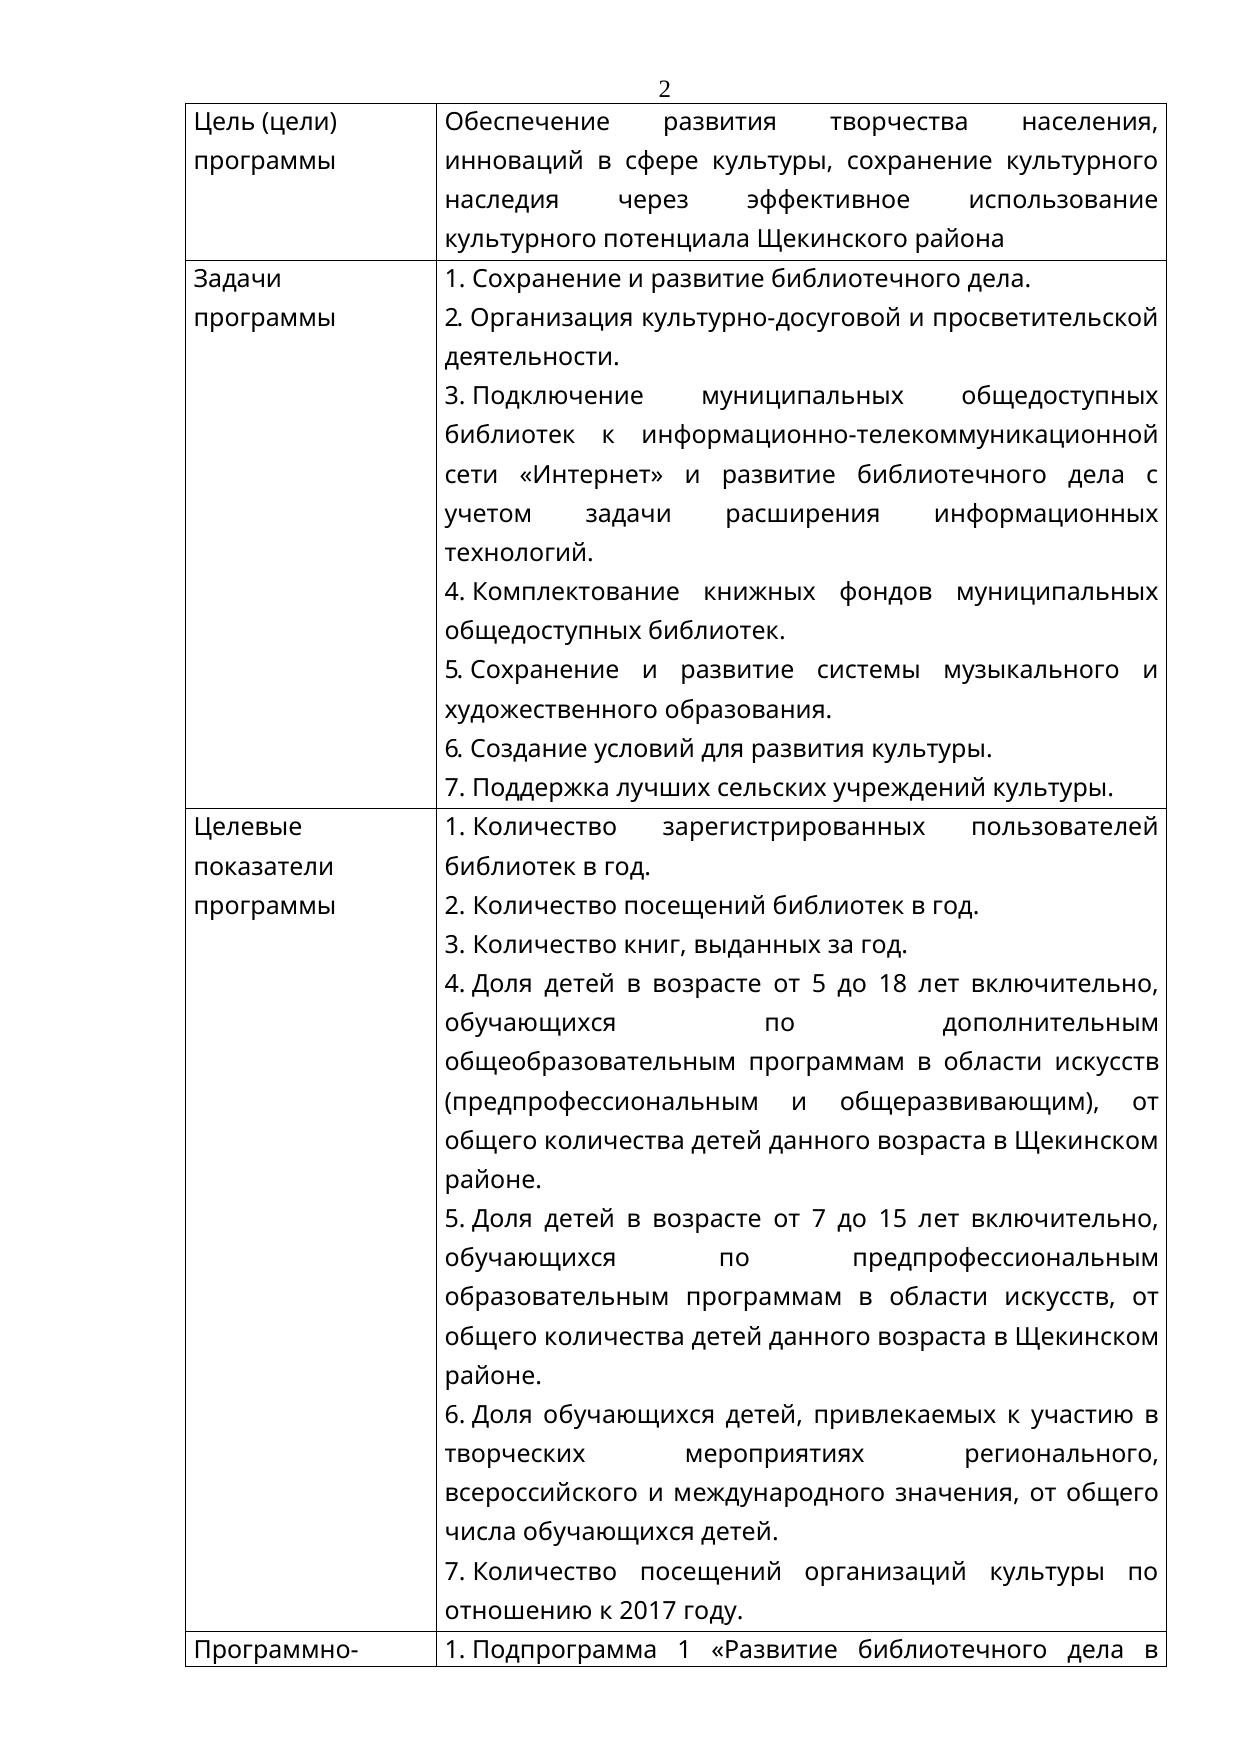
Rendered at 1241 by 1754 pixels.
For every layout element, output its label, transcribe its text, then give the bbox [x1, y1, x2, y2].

table_cell Задачи программы [186, 261, 436, 808]
table_cell Цель (цели) программы [186, 104, 436, 259]
table_cell 1. Количество зарегистрированных пользователей библиотек в год. 2. Количество посещений библиотек в год. 3. Количество книг, выданных за год. 4. Доля детей в возрасте от 5 до 18 лет включительно, обучающихся по дополнительным общеобразовательным программам в области искусств (предпрофессиональным и общеразвивающим), от общего количества детей данного возраста в Щекинском районе. 5. Доля детей в возрасте от 7 до 15 лет включительно, обучающихся по предпрофессиональным образовательным программам в области искусств, от общего количества детей данного возраста в Щекинском районе. 6. Доля обучающихся детей, привлекаемых к участию в творческих мероприятиях регионального, всероссийского и международного значения, от общего числа обучающихся детей. 7. Количество посещений организаций культуры по отношению к 2017 году. [437, 809, 1166, 1631]
table_cell Целевые показатели программы [186, 809, 436, 1631]
table_cell 1. Сохранение и развитие библиотечного дела. 2. Организация культурно-досуговой и просветительской деятельности. 3. Подключение муниципальных общедоступных библиотек к информационно-телекоммуникационной сети «Интернет» и развитие библиотечного дела с учетом задачи расширения информационных технологий. 4. Комплектование книжных фондов муниципальных общедоступных библиотек. 5. Сохранение и развитие системы музыкального и художественного образования. 6. Создание условий для развития культуры. 7. Поддержка лучших сельских учреждений культуры. [437, 261, 1166, 808]
table_cell Обеспечение развития творчества населения, инноваций в сфере культуры, сохранение культурного наследия через эффективное использование культурного потенциала Щекинского района [437, 104, 1166, 259]
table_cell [437, 1632, 1166, 1666]
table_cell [186, 1632, 436, 1666]
